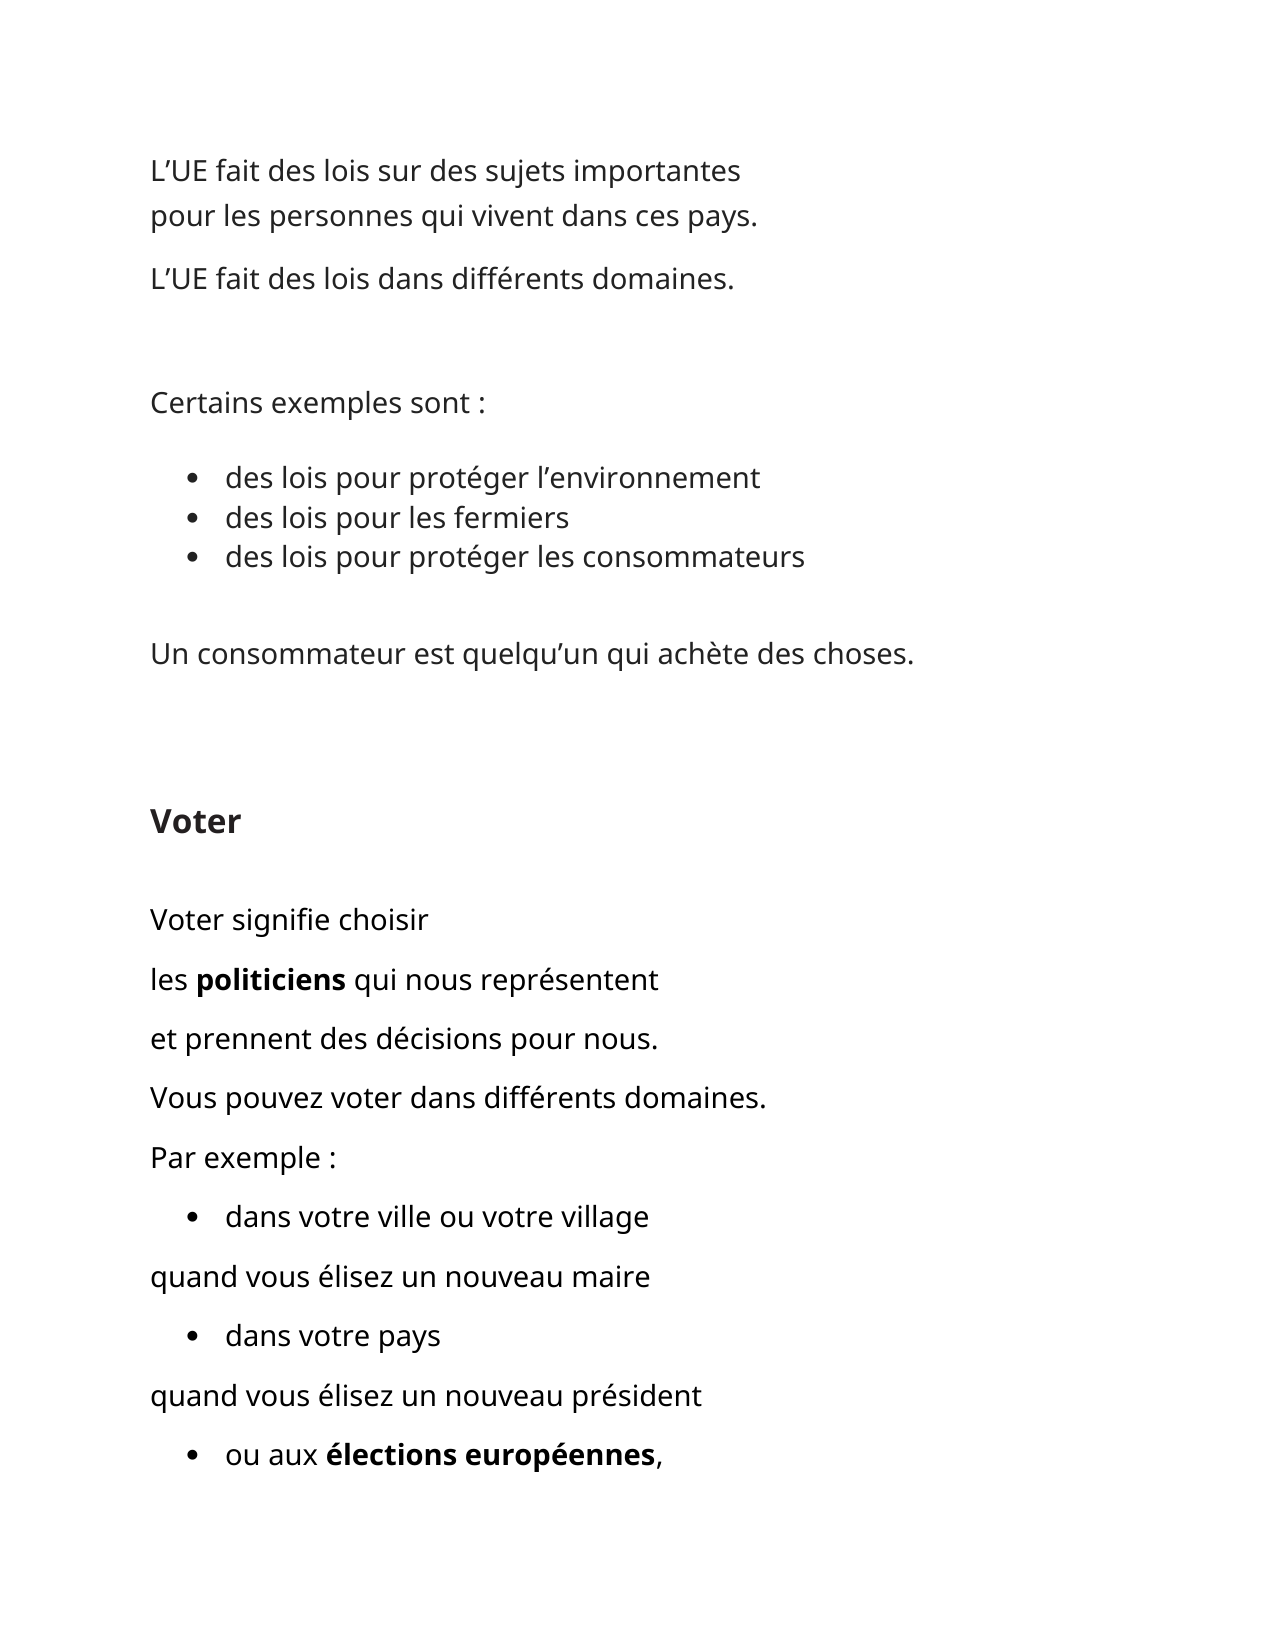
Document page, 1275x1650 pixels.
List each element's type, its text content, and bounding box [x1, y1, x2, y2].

list des lois pour protéger les consommateurs [187, 537, 1125, 604]
list dans votre ville ou votre village [187, 1197, 1125, 1236]
text Par exemple : [150, 1137, 1125, 1177]
text L’UE fait des lois sur des sujets importantes [150, 150, 1125, 190]
subtitle Voter [150, 798, 1125, 843]
text quand vous élisez un nouveau président [150, 1375, 1125, 1415]
text Voter signifie choisir [150, 899, 1125, 939]
list des lois pour les fermiers [187, 497, 1125, 537]
text Certains exemples sont : [150, 382, 1125, 422]
text pour les personnes qui vivent dans ces pays. [150, 196, 1125, 235]
text quand vous élisez un nouveau maire [150, 1256, 1125, 1296]
list des lois pour protéger l’environnement [187, 457, 1125, 497]
list ou aux élections européennes, [187, 1435, 1125, 1474]
text Un consommateur est quelqu’un qui achète des choses. [150, 633, 1125, 673]
text et prennent des décisions pour nous. [150, 1018, 1125, 1058]
list dans votre pays [187, 1316, 1125, 1355]
text L’UE fait des lois dans différents domaines. [150, 258, 1125, 298]
text les politiciens qui nous représentent [150, 959, 1125, 998]
text Vous pouvez voter dans différents domaines. [150, 1078, 1125, 1117]
